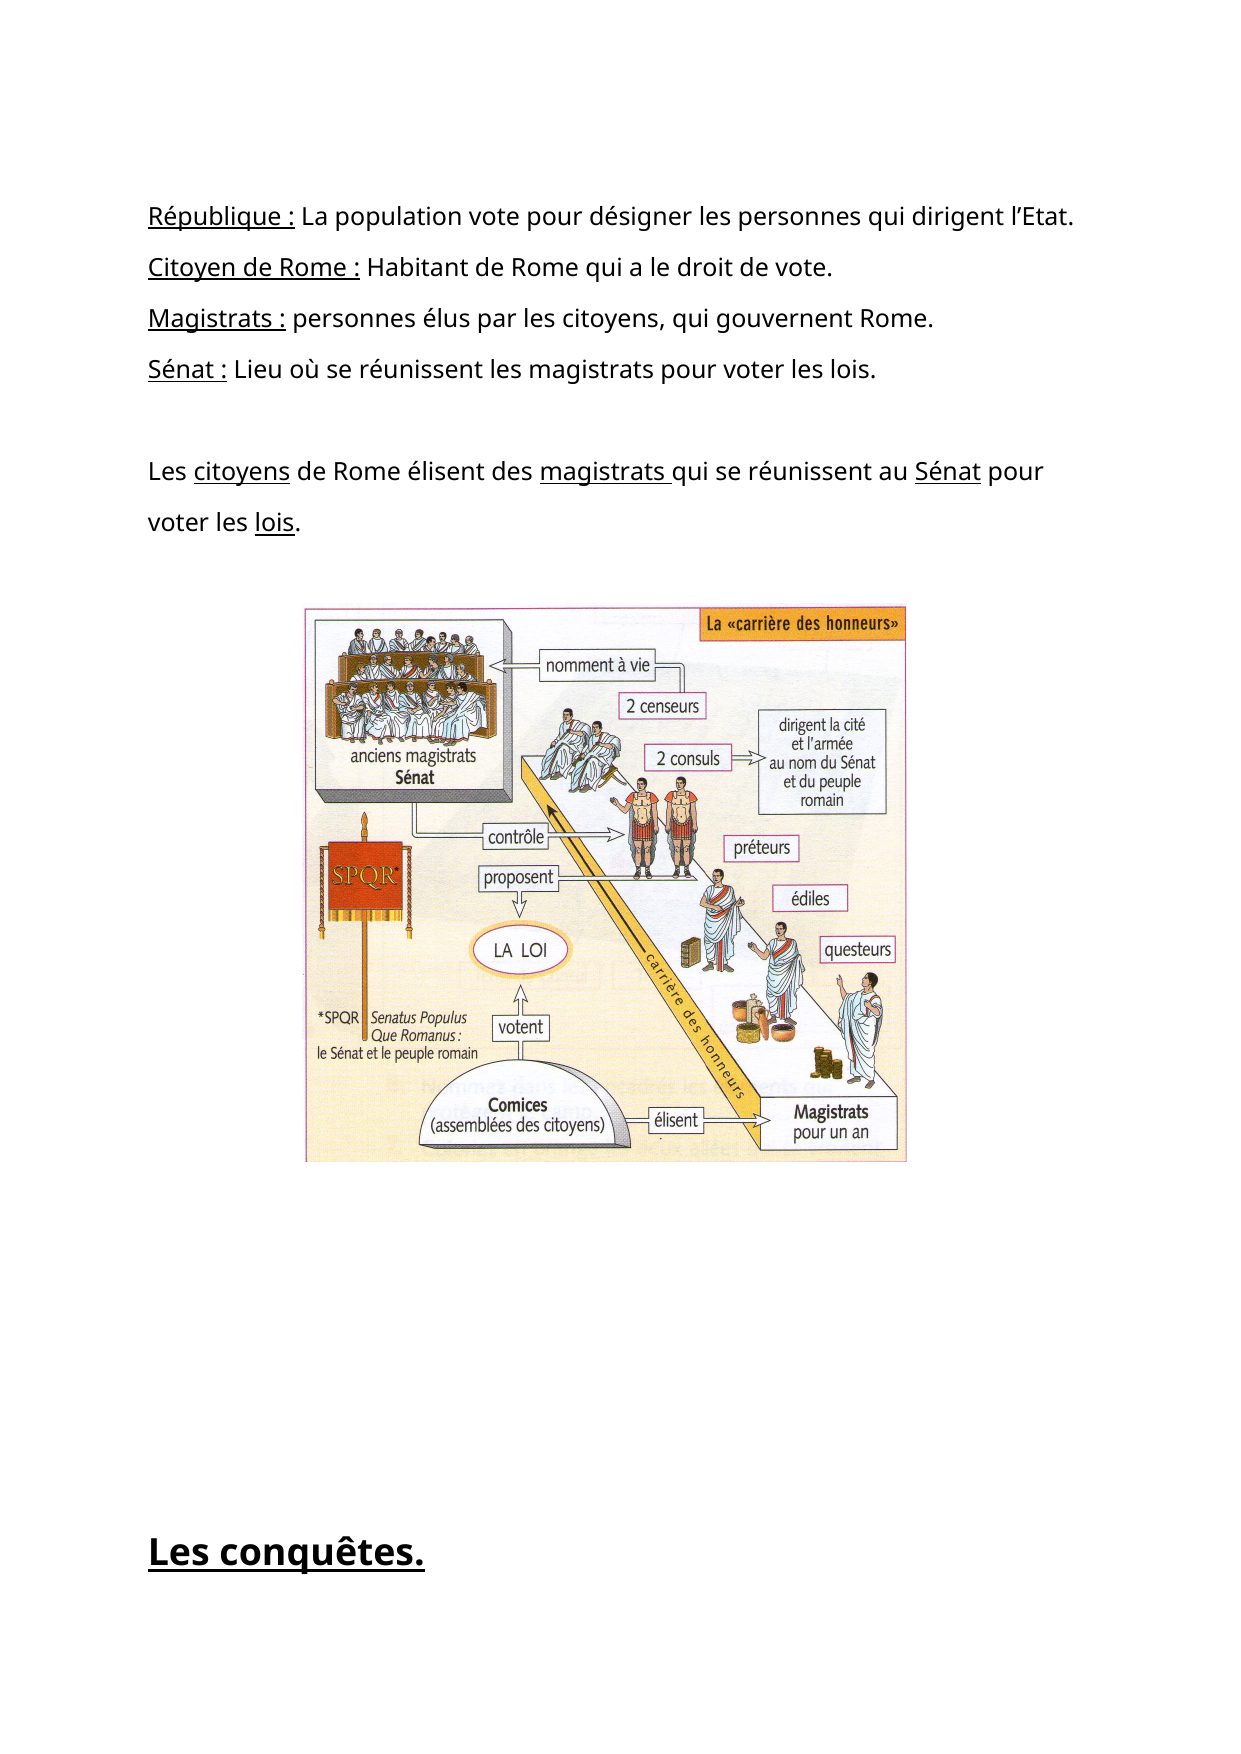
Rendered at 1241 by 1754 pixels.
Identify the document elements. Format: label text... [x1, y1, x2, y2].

text République : La population vote pour désigner les personnes qui dirigent l’Etat. [148, 199, 1093, 233]
text Sénat : Lieu où se réunissent les magistrats pour voter les lois. [148, 352, 1093, 386]
text Citoyen de Rome : Habitant de Rome qui a le droit de vote. [148, 250, 1093, 284]
text Les conquêtes. [148, 1526, 1093, 1577]
text Les citoyens de Rome élisent des magistrats qui se réunissent au Sénat pour voter les lois. [148, 454, 1093, 539]
text Magistrats : personnes élus par les citoyens, qui gouvernent Rome. [148, 301, 1093, 335]
picture [302, 603, 907, 1162]
